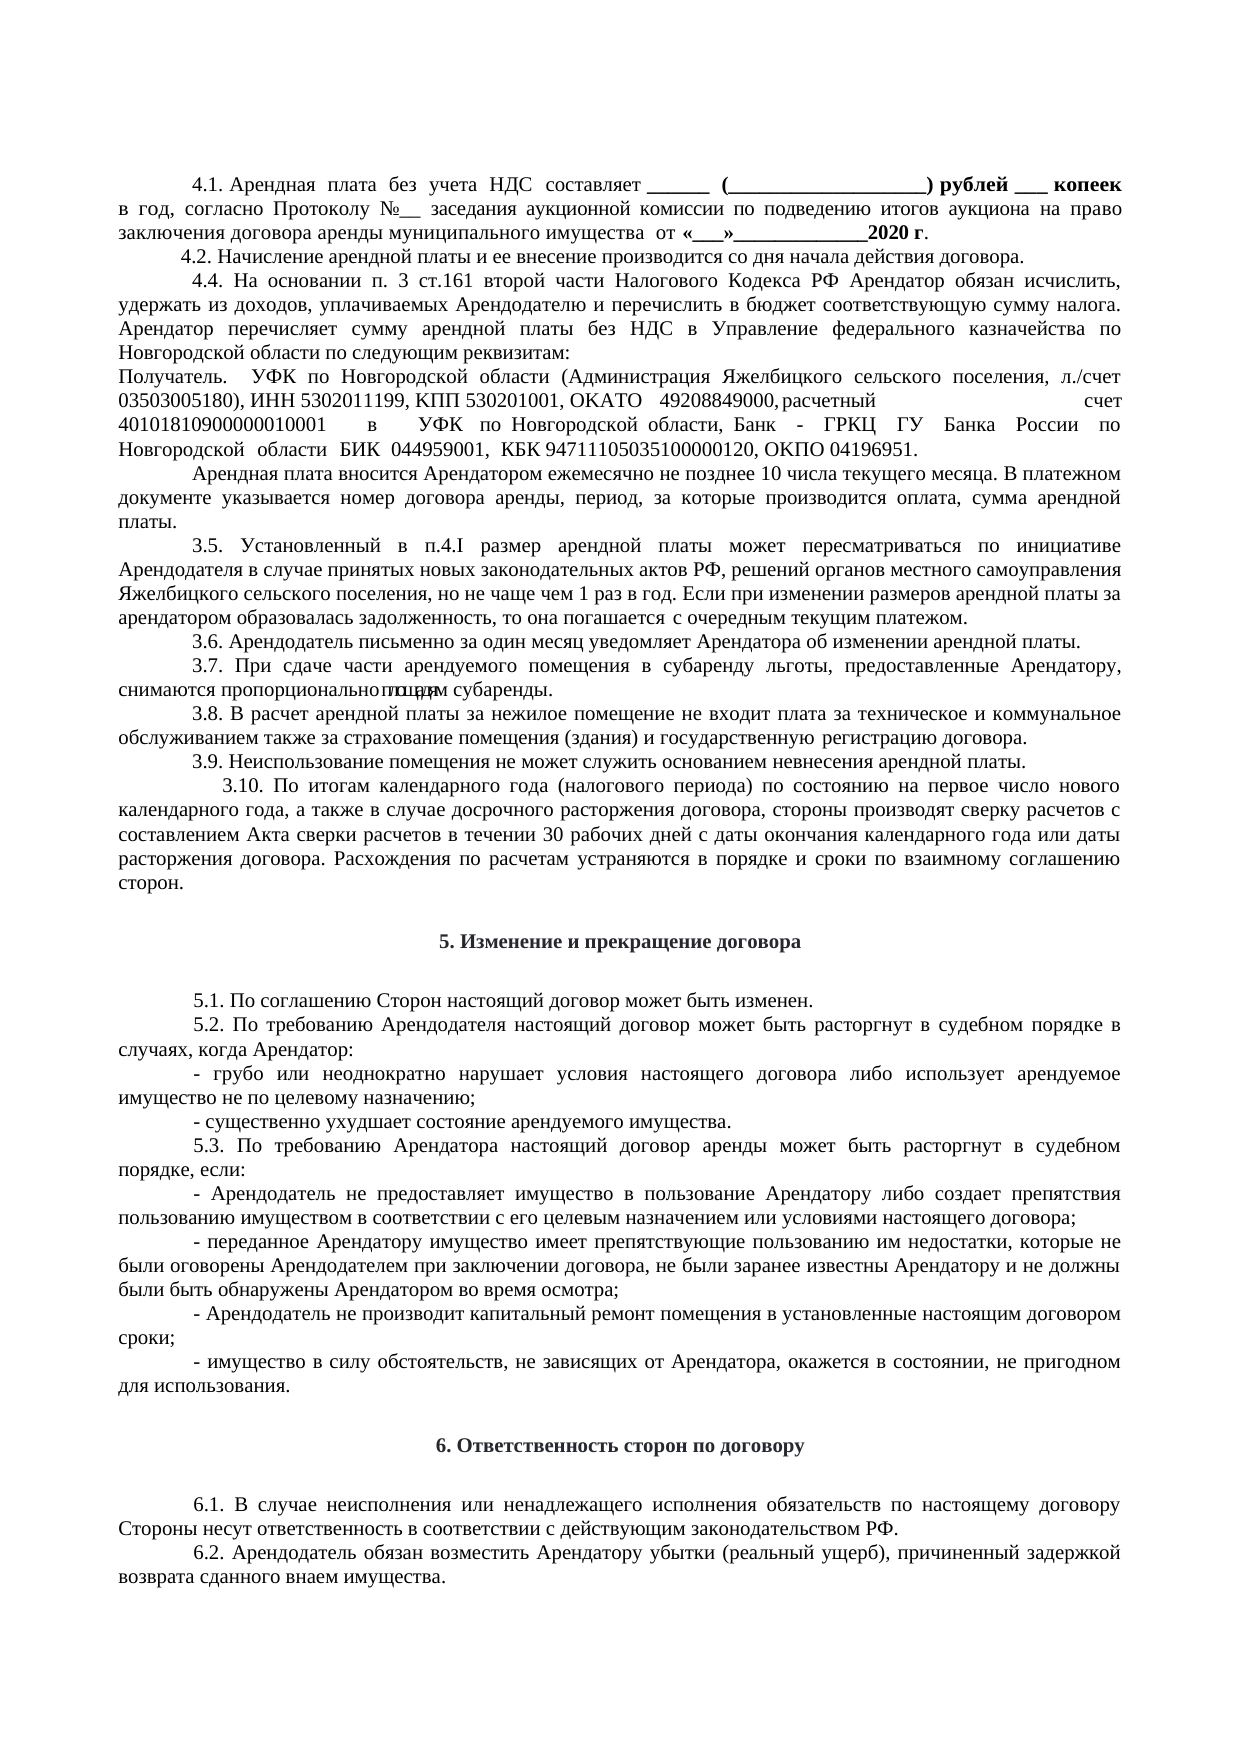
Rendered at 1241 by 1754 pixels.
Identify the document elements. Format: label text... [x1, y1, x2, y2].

text 4.2. Начисление арендной платы и ее внесение производится со дня начала действия договора. [118, 244, 1132, 268]
text 4.4. На основании п. 3 cт.161 второй части Налогового Кодекса РФ Арендатор обязан исчислить, удержать из доходов, уплачиваемых Арендодателю и перечислить в бюджет соответствующую сумму налога. Арендатор перечисляет сумму арендной платы без НДС в Управление федерального казначейства по Новгородской области по следующим реквизитам: [118, 268, 1122, 364]
text - имущество в силу обстоятельств, не зависящих от Арендатора, окажется в состоянии, не пригодном для использования. [118, 1349, 1122, 1397]
text Получатель. УФК по Новгородской области (Администрация Яжелбицкого сельского поселения, л./счет 03503005180), ИНН 5302011199, KПП 530201001, OKATO 49208849000, расчетный счет 40101810900000010001 в УФК по Новгородской области, Банк - ГРКЦ ГУ Банка России по Новгородской области БИК 044959001, КБК 94711105035100000120, OKПO 04196951. [118, 364, 1122, 461]
text 3.5. Установленный в п.4.I размер арендной платы может пересматриваться по инициативе Арендодателя в случае принятых новых законодательных актов РФ, решений органов местного самоуправления Яжелбицкого сельского поселения, но не чаще чем 1 раз в год. Если при изменении размеров арендной платы за арендатором образовалась задолженность, то она погашается с очередным текущим платежом. [118, 533, 1122, 629]
text 6.2. Арендодатель обязан возместить Арендатору убытки (реальный ущерб), причиненный задержкой возврата сданного внаем имущества. [118, 1540, 1122, 1588]
text 3.8. В расчет арендной платы за нежилое помещение не входит плата за техническое и коммунальное обслуживанием также за страхование помещения (здания) и государственную регистрацию договора. [118, 701, 1122, 749]
text - существенно ухудшает состояние арендуемого имущества. [118, 1109, 1122, 1133]
text 3.9. Неиспользование помещения не может служить основанием невнесения арендной платы. [118, 749, 1122, 773]
text 5. Изменение и прекращение договора [118, 929, 1122, 953]
text 5.1. По соглашению Сторон настоящий договор может быть изменен. [118, 988, 1122, 1012]
text - переданное Арендатору имущество имеет препятствующие пользованию им недостатки, которые не были оговорены Арендодателем при заключении договора, не были заранее известны Арендатору и не должны были быть обнаружены Арендатором во время осмотра; [118, 1229, 1122, 1301]
text 3.7. При сдаче части арендуемого помещения в субаренду льготы, предоставленные Арендатору, снимаются пропорционально площадям субаренды. [118, 653, 1122, 701]
text 5.2. По требованию Арендодателя настоящий договор может быть расторгнут в судебном порядке в случаях, когда Арендатор: [118, 1012, 1122, 1061]
text Арендная плата вносится Арендатором ежемесячно не позднее 10 числа текущего месяца. В платежном документе указывается номер договора аренды, период, за которые производится оплата, сумма арендной платы. [118, 461, 1122, 533]
text 5.3. По требованию Арендатора настоящий договор аренды может быть расторгнут в судебном порядке, если: [118, 1133, 1122, 1181]
text 3.10. По итогам календарного года (налогового периода) по состоянию на первое число нового календарного года, а также в случае досрочного расторжения договора, стороны производят сверку расчетов с составлением Акта сверки расчетов в течении 30 рабочих дней с даты окончания календарного года или даты расторжения договора. Расхождения по расчетам устраняются в порядке и сроки по взаимному соглашению сторон. [118, 773, 1122, 894]
text - Арендодатель не предоставляет имущество в пользование Арендатору либо создает препятствия пользованию имуществом в соответствии с его целевым назначением или условиями настоящего договора; [118, 1181, 1122, 1229]
text - грубо или неоднократно нарушает условия настоящего договора либо использует арендуемое имущество не по целевому назначению; [118, 1061, 1122, 1109]
text - Арендодатель не производит капитальный ремонт помещения в установленные настоящим договором сроки; [118, 1301, 1122, 1349]
text 4.1. Арендная плата без учета НДС составляет ______ (___________________) рублей ___ копеек в год, согласно Протоколу №__ заседания аукционной комиссии по подведению итогов аукциона на право заключения договора аренды муниципального имущества от «___»_____________2020 г. [118, 172, 1122, 244]
text 6. Ответственность сторон по договору [118, 1433, 1122, 1457]
text 6.1. В случае неисполнения или ненадлежащего исполнения обязательств по настоящему договору Стороны несут ответственность в соответствии с действующим законодательством РФ. [118, 1492, 1122, 1540]
text 3.6. Арендодатель письменно за один месяц уведомляет Арендатора об изменении арендной платы. [118, 629, 1122, 653]
